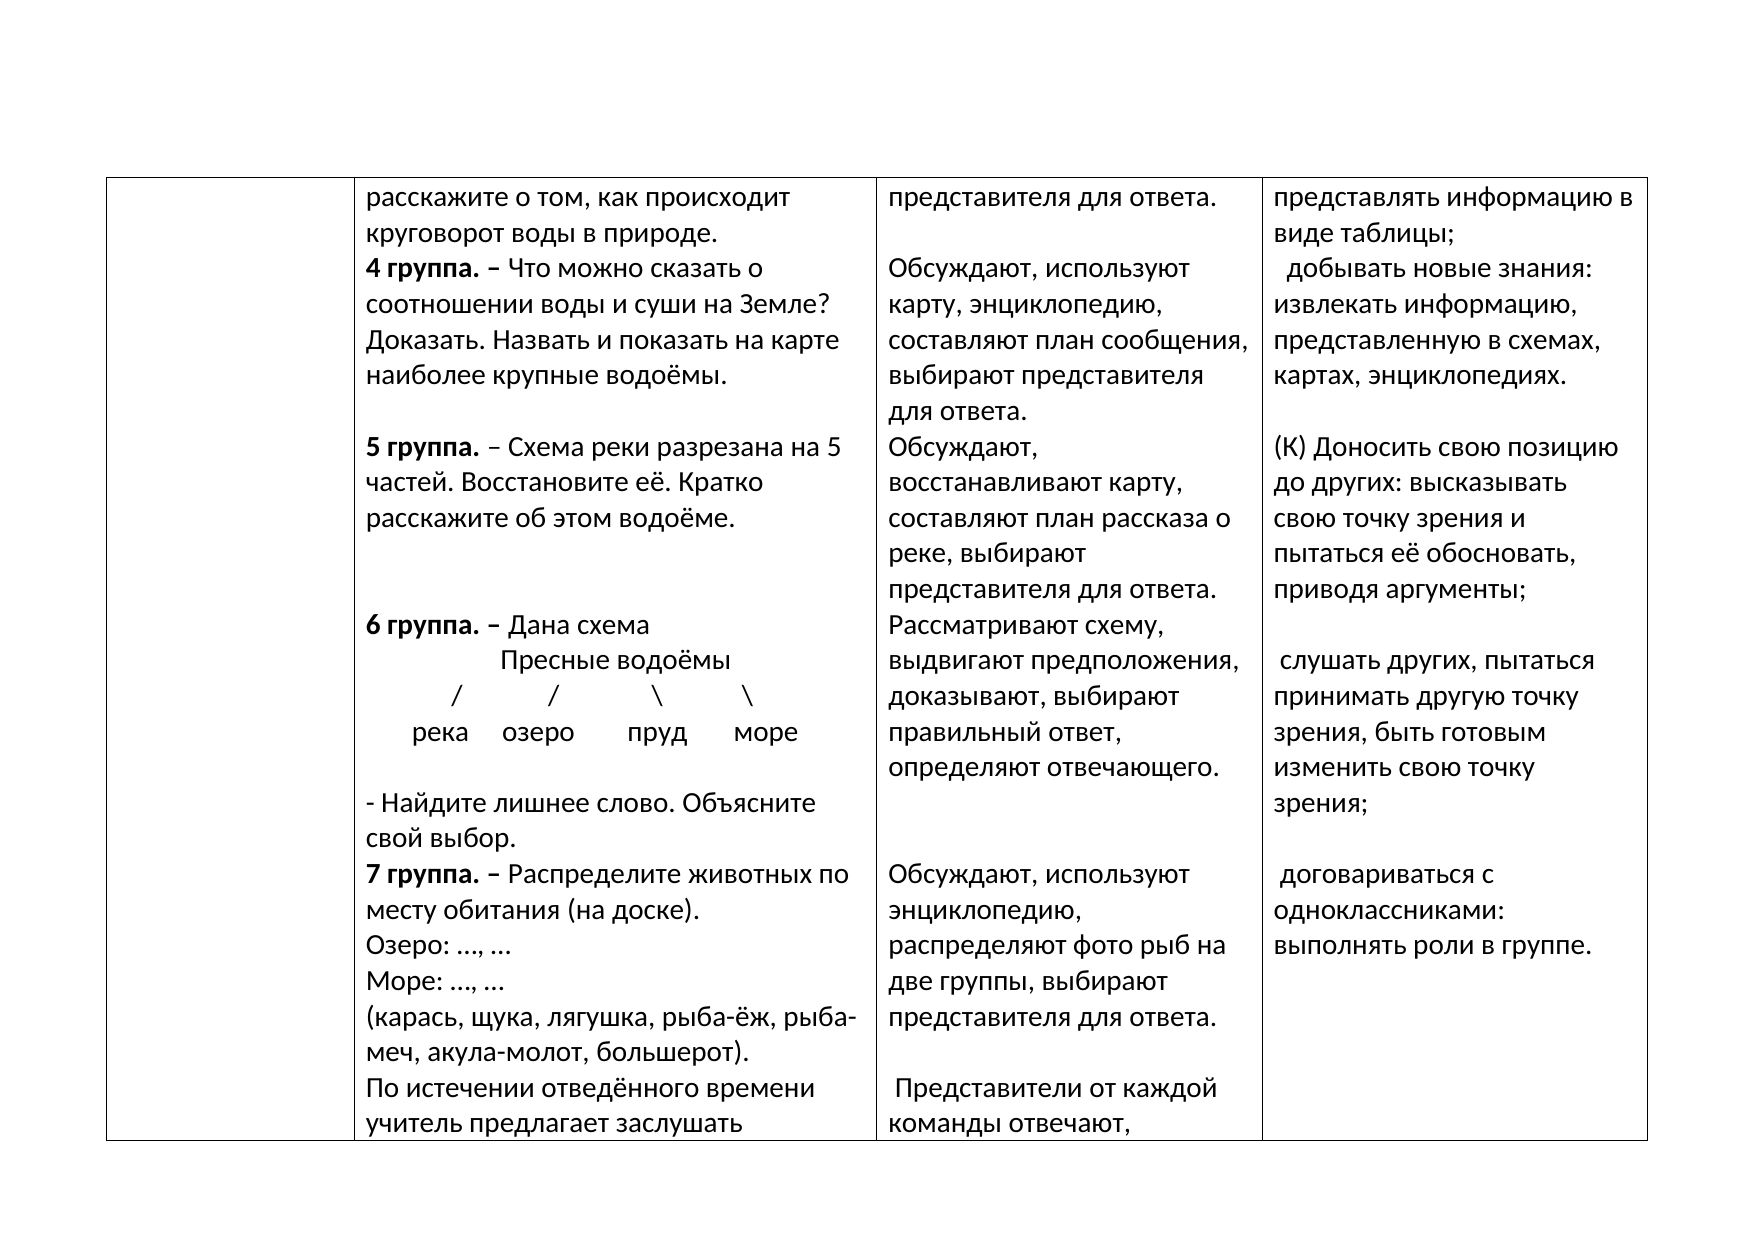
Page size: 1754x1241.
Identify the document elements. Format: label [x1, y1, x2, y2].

table_cell [355, 178, 876, 1140]
table_cell [877, 178, 1262, 1140]
table_cell [107, 178, 354, 1140]
table_cell [1263, 178, 1647, 1140]
